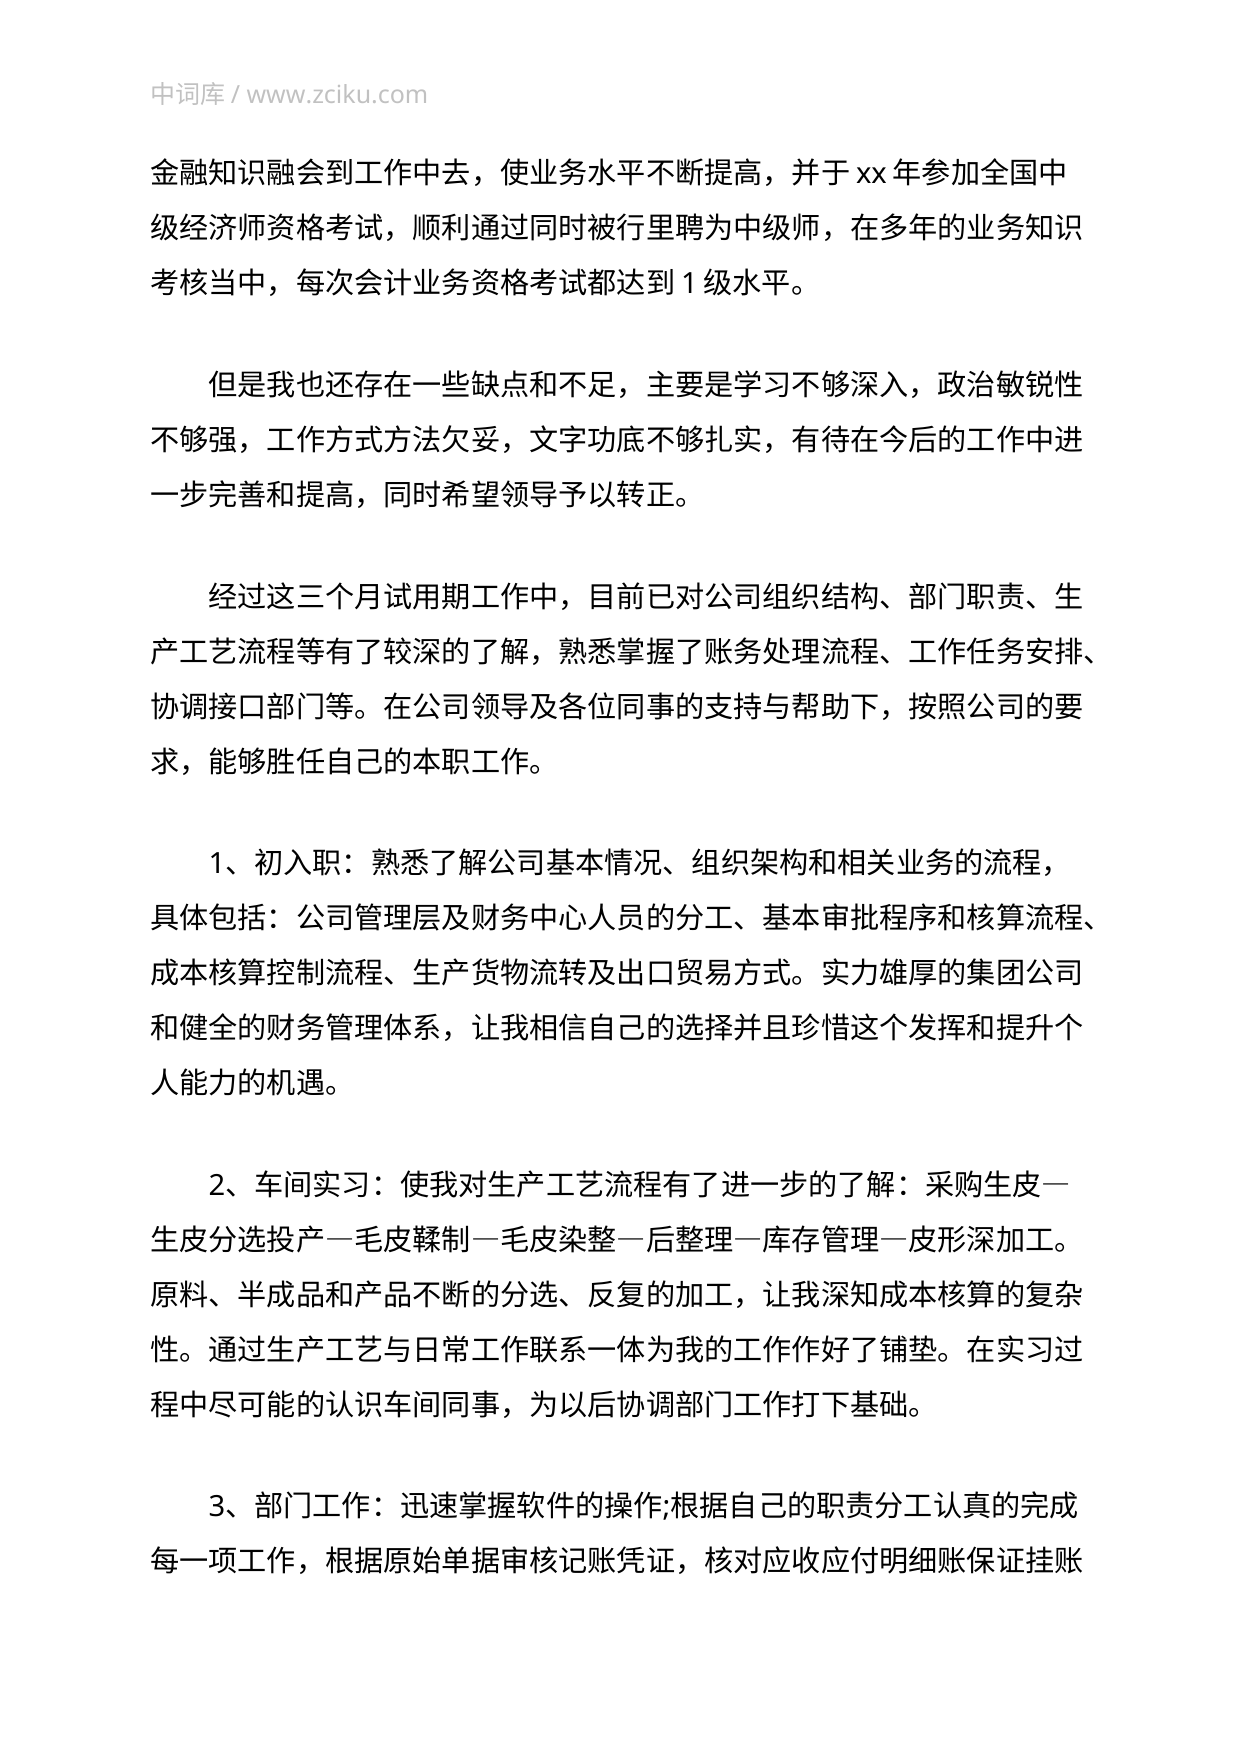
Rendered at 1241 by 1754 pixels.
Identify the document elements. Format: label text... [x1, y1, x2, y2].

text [150, 1483, 1090, 1580]
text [150, 150, 1090, 302]
text 但是我也还存在一些缺点和不足，主要是学习不够深入，政治敏锐性不够强，工作方式方法欠妥，文字功底不够扎实，有待在今后的工作中进一步完善和提高，同时希望领导予以转正。 [150, 362, 1090, 514]
text 1、初入职：熟悉了解公司基本情况、组织架构和相关业务的流程，具体包括：公司管理层及财务中心人员的分工、基本审批程序和核算流程、成本核算控制流程、生产货物流转及出口贸易方式。实力雄厚的集团公司和健全的财务管理体系，让我相信自己的选择并且珍惜这个发挥和提升个人能力的机遇。 [150, 840, 1090, 1102]
text 2、车间实习：使我对生产工艺流程有了进一步的了解：采购生皮—生皮分选投产—毛皮鞣制—毛皮染整—后整理—库存管理—皮形深加工。原料、半成品和产品不断的分选、反复的加工，让我深知成本核算的复杂性。通过生产工艺与日常工作联系一体为我的工作作好了铺垫。在实习过程中尽可能的认识车间同事，为以后协调部门工作打下基础。 [150, 1161, 1090, 1423]
text 经过这三个月试用期工作中，目前已对公司组织结构、部门职责、生产工艺流程等有了较深的了解，熟悉掌握了账务处理流程、工作任务安排、协调接口部门等。在公司领导及各位同事的支持与帮助下，按照公司的要求，能够胜任自己的本职工作。 [150, 573, 1090, 780]
